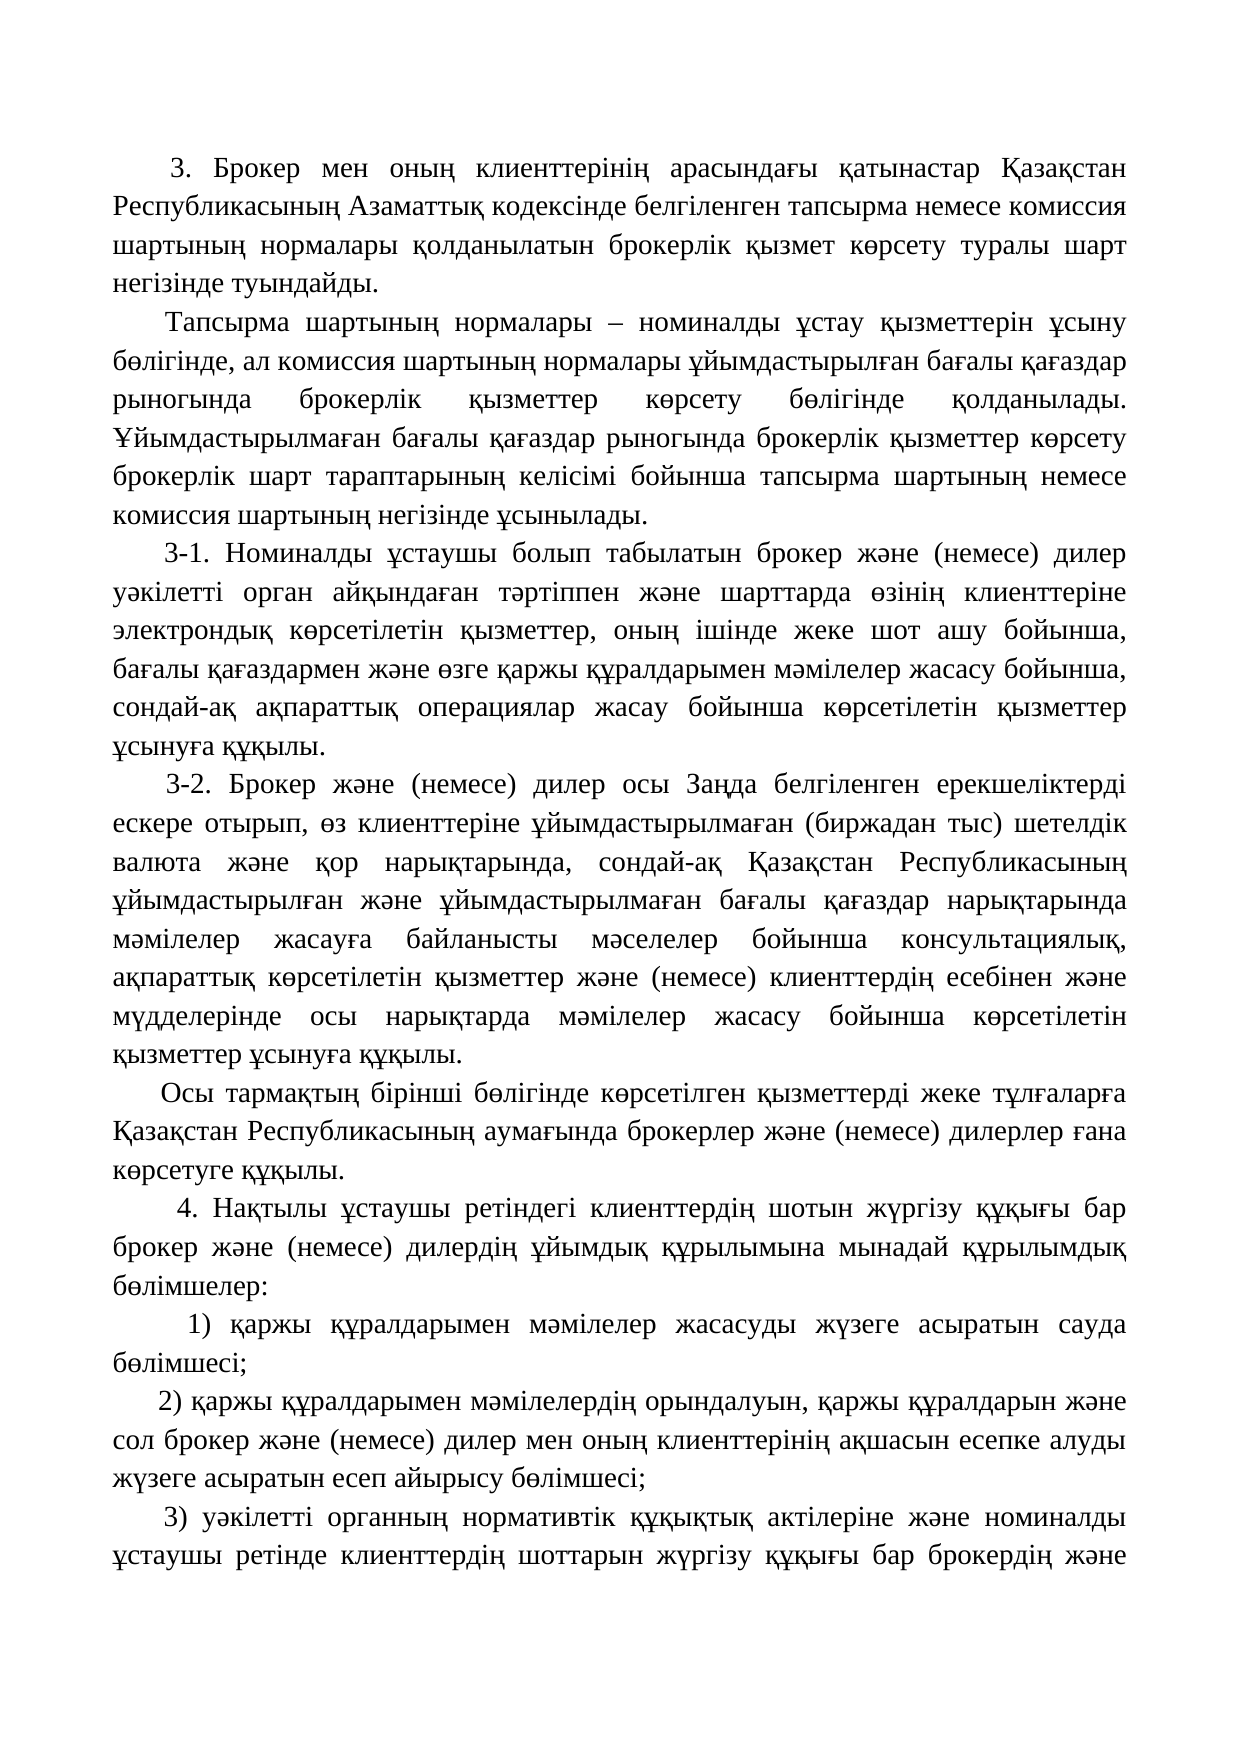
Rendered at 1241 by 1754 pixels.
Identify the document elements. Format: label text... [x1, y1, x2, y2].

text 1) қаржы құралдарымен мәмiлелер жасасуды жүзеге асыратын сауда бөлiмшесi; [112, 1306, 1128, 1378]
text Осы тармақтың бірінші бөлігінде көрсетілген қызметтерді жеке тұлғаларға Қазақстан Республикасының аумағында брокерлер және (немесе) дилерлер ғана көрсетуге құқылы. [112, 1075, 1128, 1186]
text 3-1. Номиналды ұстаушы болып табылатын брокер және (немесе) дилер уәкілетті орган айқындаған тәртіппен және шарттарда өзінің клиенттеріне электрондық көрсетілетін қызметтер, оның ішінде жеке шот ашу бойынша, бағалы қағаздармен және өзге қаржы құралдарымен мәмілелер жасасу бойынша, сондай-ақ ақпараттық операциялар жасау бойынша көрсетілетін қызметтер ұсынуға құқылы. [112, 535, 1128, 762]
text Тапсырма шартының нормалары – номиналды ұстау қызметтерін ұсыну бөлігінде, ал комиссия шартының нормалары ұйымдастырылған бағалы қағаздар рыногында брокерлік қызметтер көрсету бөлігінде қолданылады. Ұйымдастырылмаған бағалы қағаздар рыногында брокерлік қызметтер көрсету брокерлік шарт тараптарының келісімі бойынша тапсырма шартының немесе комиссия шартының негізінде ұсынылады. [112, 304, 1128, 530]
text 4. Нақтылы ұстаушы ретiндегi клиенттердiң шотын жүргiзу құқығы бар брокер және (немесе) дилердiң ұйымдық құрылымына мынадай құрылымдық бөлiмшелер: [112, 1191, 1128, 1301]
text 3. Брокер мен оның клиенттерiнiң арасындағы қатынастар Қазақстан Республикасының Азаматтық кодексiнде белгiленген тапсырма немесе комиссия шартының нормалары қолданылатын брокерлiк қызмет көрсету туралы шарт негiзiнде туындайды. [112, 150, 1128, 299]
text 2) қаржы құралдарымен мәмiлелердiң орындалуын, қаржы құралдарын және сол брокер және (немесе) дилер мен оның клиенттерiнiң ақшасын есепке алуды жүзеге асыратын есеп айырысу бөлiмшесi; [112, 1383, 1128, 1494]
text 3-2. Брокер және (немесе) дилер осы Заңда белгіленген ерекшеліктерді ескере отырып, өз клиенттеріне ұйымдастырылмаған (биржадан тыс) шетелдік валюта және қор нарықтарында, сондай-ақ Қазақстан Республикасының ұйымдастырылған және ұйымдастырылмаған бағалы қағаздар нарықтарында мәмілелер жасауға байланысты мәселелер бойынша консультациялық, ақпараттық көрсетілетін қызметтер және (немесе) клиенттердің есебінен және мүдделерінде осы нарықтарда мәмілелер жасасу бойынша көрсетілетін қызметтер ұсынуға құқылы. [112, 767, 1128, 1070]
